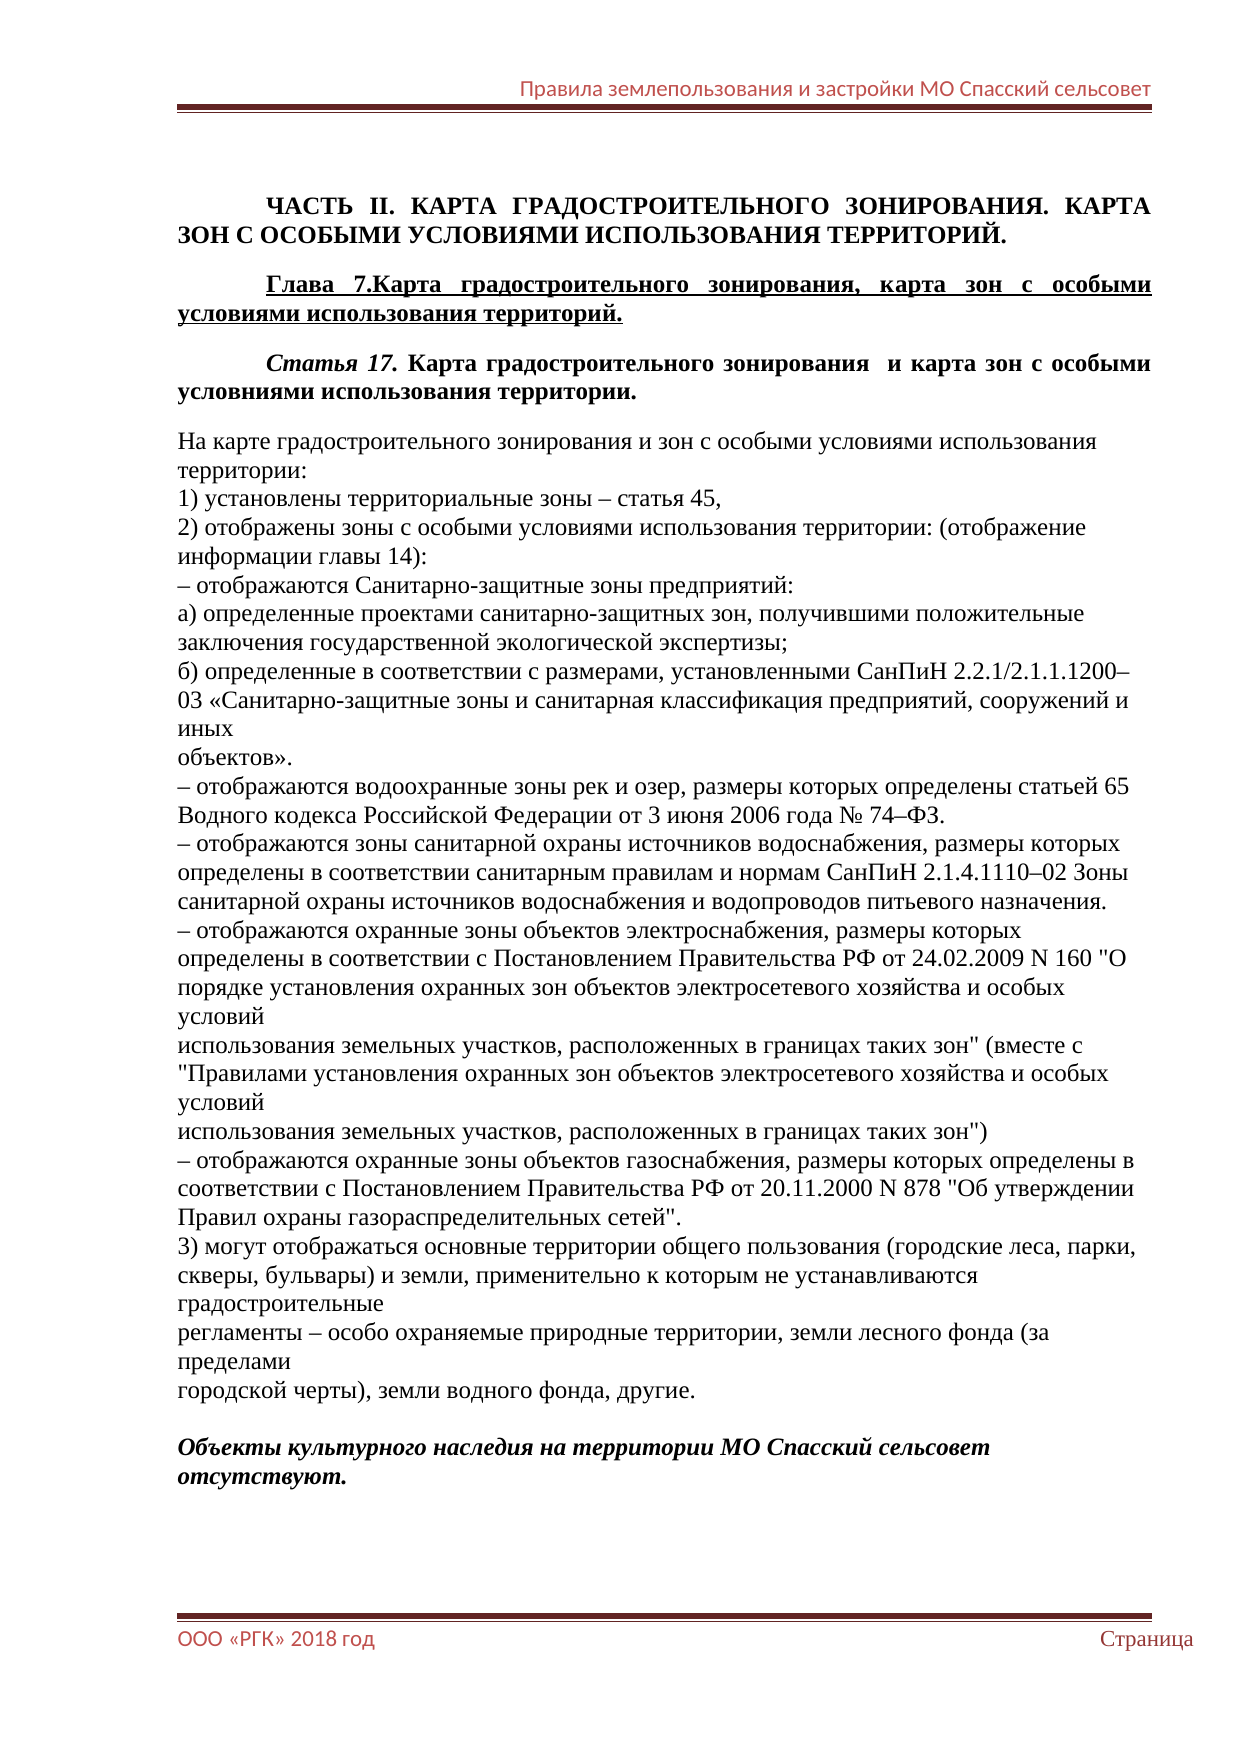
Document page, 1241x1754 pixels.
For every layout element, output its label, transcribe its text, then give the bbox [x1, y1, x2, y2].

text определены в соответствии с Постановлением Правительства РФ от 24.02.2009 N 160 "О [177, 943, 1152, 972]
text Объекты культурного наследия на территории МО Спасский сельсовет [177, 1432, 1152, 1461]
text 3) могут отображаться основные территории общего пользования (городские леса, парки, [177, 1231, 1152, 1260]
text – отображаются водоохранные зоны рек и озер, размеры которых определены статьей 65 [177, 771, 1152, 800]
text отсутствуют. [177, 1461, 1152, 1490]
text б) определенные в соответствии с размерами, установленными СанПиН 2.2.1/2.1.1.1200– [177, 656, 1152, 685]
text территории: [177, 455, 1152, 483]
text скверы, бульвары) и земли, применительно к которым не устанавливаются градостроительные [177, 1260, 1152, 1317]
text заключения государственной экологической экспертизы; [177, 627, 1152, 656]
text – отображаются Санитарно-защитные зоны предприятий: [177, 570, 1152, 598]
text соответствии с Постановлением Правительства РФ от 20.11.2000 N 878 "Об утверждении [177, 1173, 1152, 1202]
text использования земельных участков, расположенных в границах таких зон" (вместе с [177, 1030, 1152, 1058]
text городской черты), земли водного фонда, другие. [177, 1375, 1152, 1403]
text а) определенные проектами санитарно-защитных зон, получившими положительные [177, 598, 1152, 627]
text объектов». [177, 742, 1152, 771]
text Водного кодекса Российской Федерации от 3 июня 2006 года № 74–ФЗ. [177, 800, 1152, 828]
text Глава 7.Карта градостроительного зонирования, карта зон с особыми условиями использования территорий. [177, 269, 1152, 327]
text определены в соответствии санитарным правилам и нормам СанПиН 2.1.4.1110–02 Зоны [177, 857, 1152, 886]
text – отображаются зоны санитарной охраны источников водоснабжения, размеры которых [177, 828, 1152, 857]
text санитарной охраны источников водоснабжения и водопроводов питьевого назначения. [177, 886, 1152, 915]
text Правил охраны газораспределительных сетей". [177, 1202, 1152, 1231]
text – отображаются охранные зоны объектов газоснабжения, размеры которых определены в [177, 1145, 1152, 1173]
text информации главы 14): [177, 541, 1152, 570]
text – отображаются охранные зоны объектов электроснабжения, размеры которых [177, 915, 1152, 943]
text 03 «Санитарно-защитные зоны и санитарная классификация предприятий, сооружений и иных [177, 685, 1152, 742]
text порядке установления охранных зон объектов электросетевого хозяйства и особых условий [177, 972, 1152, 1030]
text использования земельных участков, расположенных в границах таких зон") [177, 1116, 1152, 1145]
text Статья 17. Карта градостроительного зонирования и карта зон с особыми условниями использования территории. [177, 348, 1152, 405]
text 2) отображены зоны с особыми условиями использования территории: (отображение [177, 512, 1152, 541]
text "Правилами установления охранных зон объектов электросетевого хозяйства и особых условий [177, 1058, 1152, 1116]
text регламенты – особо охраняемые природные территории, земли лесного фонда (за пределами [177, 1317, 1152, 1375]
text ЧАСТЬ II. КАРТА ГРАДОСТРОИТЕЛЬНОГО ЗОНИРОВАНИЯ. КАРТА ЗОН С ОСОБЫМИ УСЛОВИЯМИ ИСПОЛЬЗОВАНИЯ ТЕРРИТОРИЙ. [177, 191, 1152, 248]
text 1) установлены территориальные зоны – статья 45, [177, 483, 1152, 512]
text На карте градостроительного зонирования и зон с особыми условиями использования [177, 426, 1152, 455]
